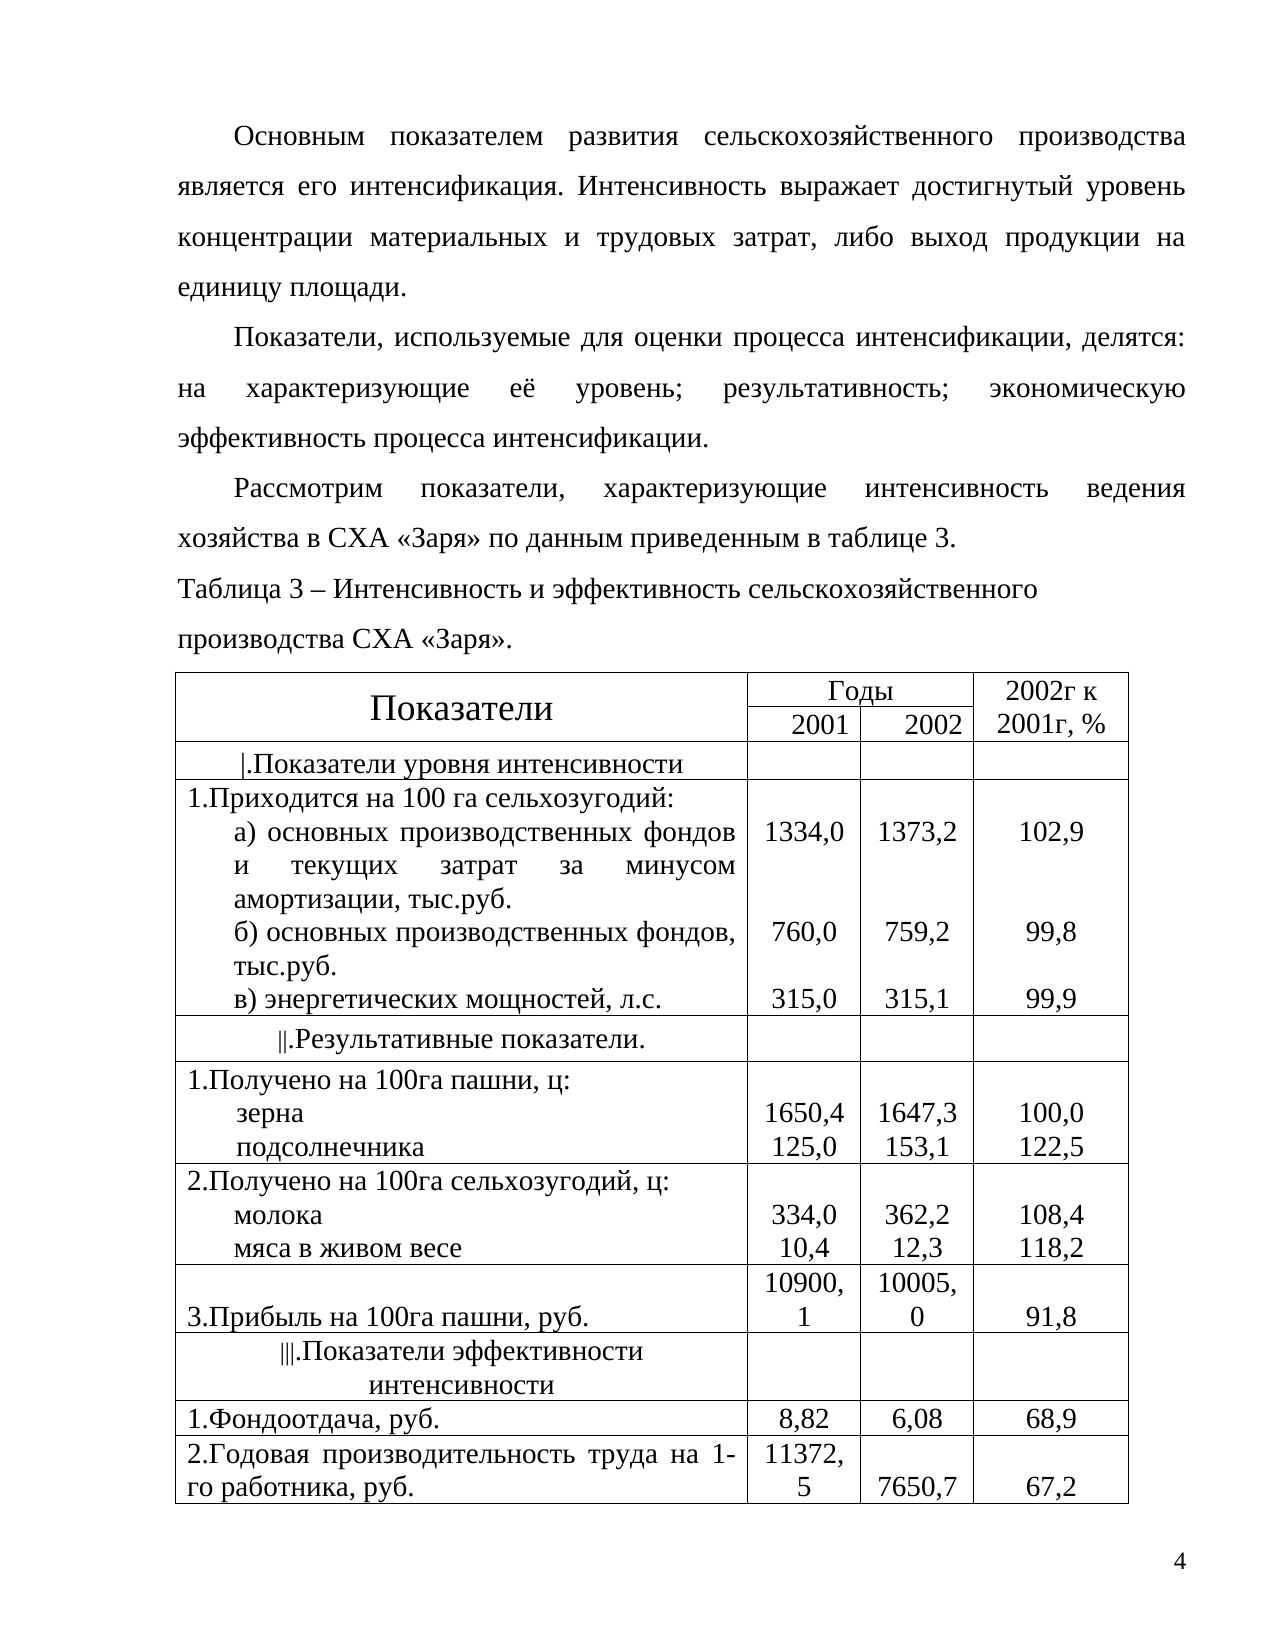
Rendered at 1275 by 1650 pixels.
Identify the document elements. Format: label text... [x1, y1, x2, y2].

table_cell 91,8 [974, 1265, 1128, 1332]
table_cell 10900,1 [748, 1265, 860, 1332]
table_cell 11372,5 [748, 1436, 860, 1503]
text Основным показателем развития сельскохозяйственного производства является его интенсификация. Интенсивность выражает достигнутый уровень концентрации материальных и трудовых затрат, либо выход продукции на единицу площади. [177, 118, 1186, 303]
table_cell [974, 742, 1128, 779]
table_cell 1334,0 760,0 315,0 [748, 780, 860, 1015]
text Рассмотрим показатели, характеризующие интенсивность ведения хозяйства в СХА «Заря» по данным приведенным в таблице 3. [177, 470, 1186, 554]
table_cell 2001 [748, 707, 860, 741]
table_cell 362,2 12,3 [861, 1164, 973, 1264]
table_header Годы [748, 673, 973, 706]
table_header 2002г к 2001г, % [974, 673, 1128, 741]
table_cell |||.Показатели эффективности интенсивности [176, 1333, 747, 1400]
table_cell 8,82 [748, 1401, 860, 1435]
table_cell [748, 1016, 860, 1061]
table_cell 2.Годовая производительность труда на 1-го работника, руб. [176, 1436, 747, 1503]
table_header Показатели [176, 673, 747, 741]
table_cell 68,9 [974, 1401, 1128, 1435]
table_cell 334,0 10,4 [748, 1164, 860, 1264]
table_cell 1.Приходится на 100 га сельхозугодий: а) основных производственных фондов и текущих затрат за минусом амортизации, тыс.руб. б) основных производственных фондов, тыс.руб. в) энергетических мощностей, л.с. [176, 780, 747, 1015]
table_cell [861, 742, 973, 779]
table_cell 3.Прибыль на 100га пашни, руб. [176, 1265, 747, 1332]
table_cell 2.Получено на 100га сельхозугодий, ц: молока мяса в живом весе [176, 1164, 747, 1264]
table_cell ||.Результативные показатели. [176, 1016, 747, 1061]
table_cell 1373,2 759,2 315,1 [861, 780, 973, 1015]
table_cell 100,0 122,5 [974, 1062, 1128, 1162]
table_cell 2002 [861, 707, 973, 741]
text Показатели, используемые для оценки процесса интенсификации, делятся: на характеризующие её уровень; результативность; экономическую эффективность процесса интенсификации. [177, 319, 1186, 453]
table_cell 10005,0 [861, 1265, 973, 1332]
table_cell 67,2 [974, 1436, 1128, 1503]
table_cell 102,9 99,8 99,9 [974, 780, 1128, 1015]
table_cell 6,08 [861, 1401, 973, 1435]
table_cell 1647,3 153,1 [861, 1062, 973, 1162]
table_cell 7650,7 [861, 1436, 973, 1503]
text Таблица 3 – Интенсивность и эффективность сельскохозяйственного производства СХА «Заря». [177, 571, 1186, 655]
table_cell 1.Фондоотдача, руб. [176, 1401, 747, 1435]
table_cell [748, 742, 860, 779]
table_cell [974, 1333, 1128, 1400]
table_cell [974, 1016, 1128, 1061]
table_cell 1650,4 125,0 [748, 1062, 860, 1162]
table_cell 108,4 118,2 [974, 1164, 1128, 1264]
table_cell 1.Получено на 100га пашни, ц: зерна подсолнечника [176, 1062, 747, 1162]
table_cell [861, 1016, 973, 1061]
table_cell [861, 1333, 973, 1400]
table_cell [748, 1333, 860, 1400]
table_cell |.Показатели уровня интенсивности [176, 742, 747, 779]
